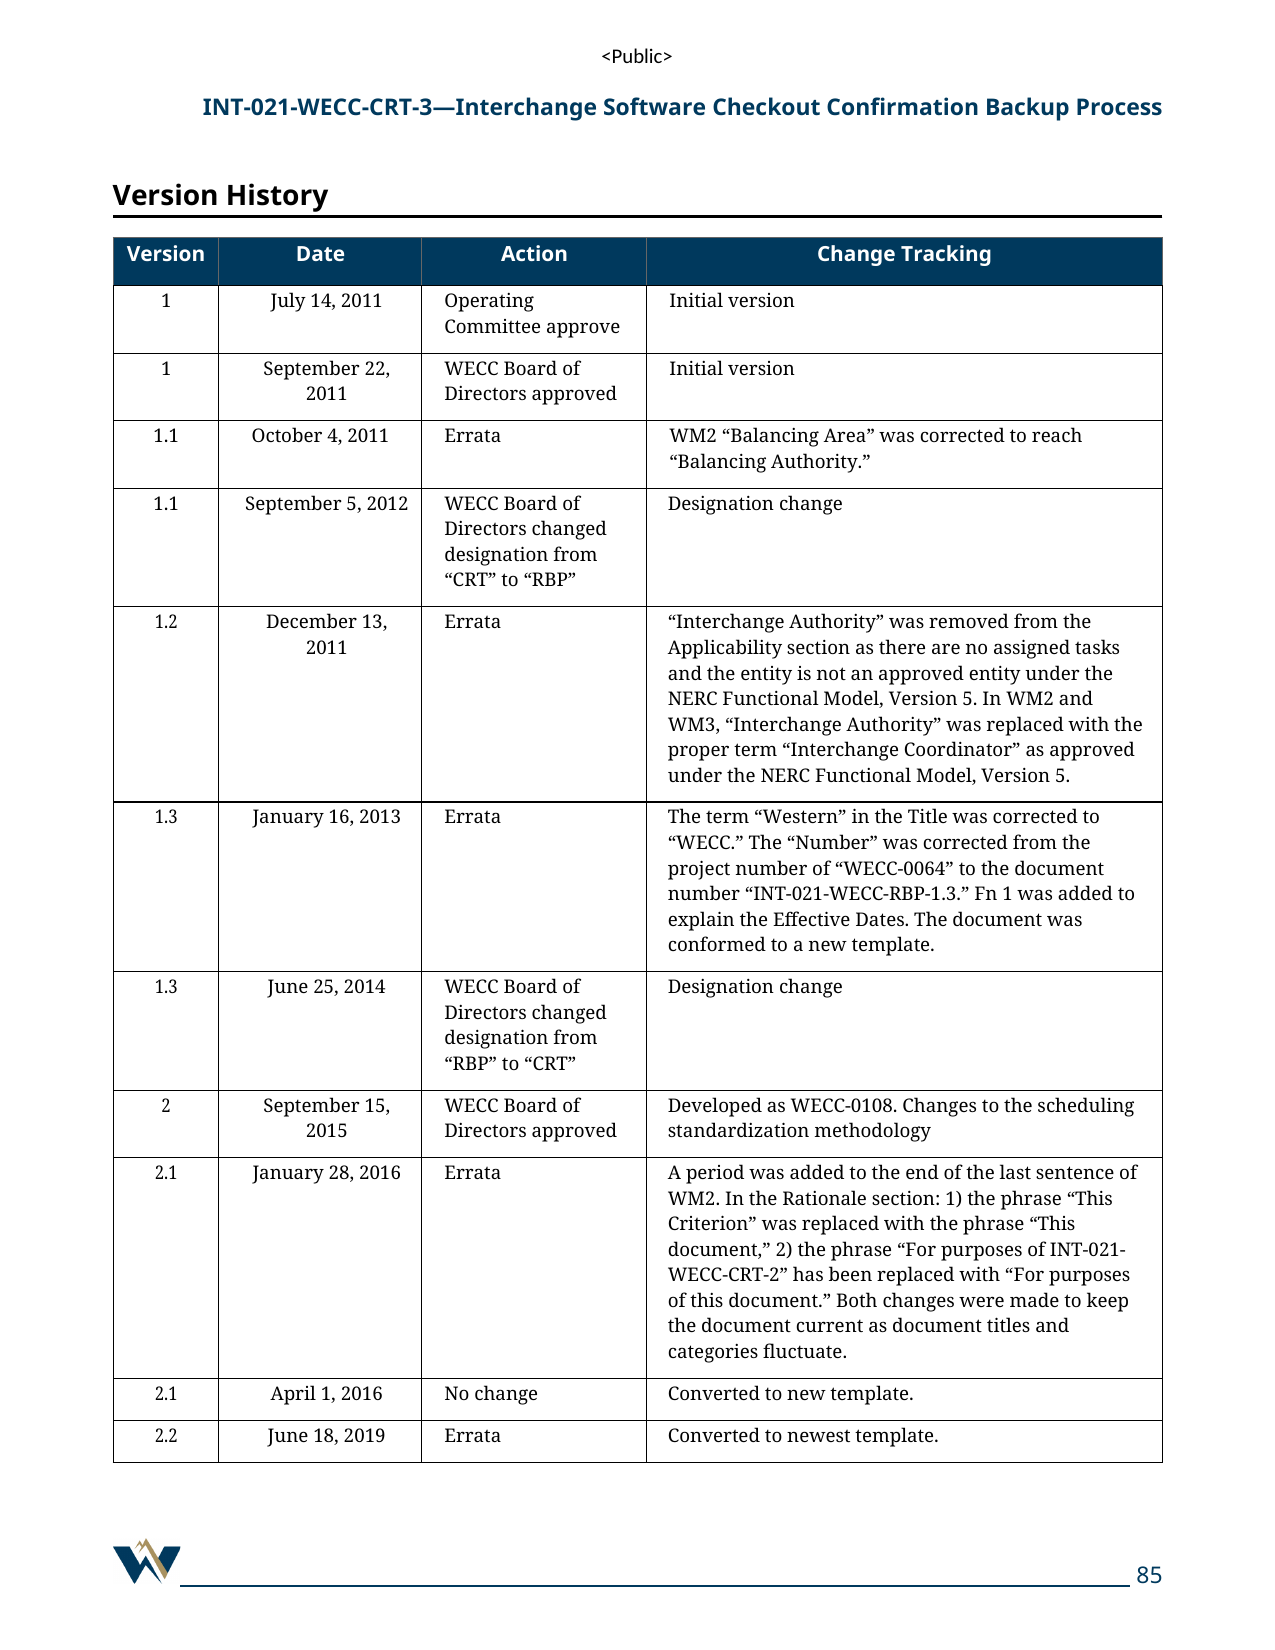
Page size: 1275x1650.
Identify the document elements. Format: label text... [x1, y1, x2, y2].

table_cell 1.3 [114, 803, 218, 971]
table_header Action [422, 238, 646, 285]
table_cell Operating Committee approve [422, 286, 646, 353]
table_cell 1.2 [114, 607, 218, 801]
table_cell July 14, 2011 [219, 286, 421, 353]
table_cell June 18, 2019 [219, 1421, 421, 1462]
table_cell 1 [114, 354, 218, 420]
table_cell WECC Board of Directors approved [422, 354, 646, 420]
table_header Version [114, 238, 218, 285]
table_cell WECC Board of Directors changed designation from “CRT” to “RBP” [422, 489, 646, 606]
table_cell 1.1 [114, 421, 218, 488]
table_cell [647, 1421, 1162, 1462]
table_cell January 28, 2016 [219, 1158, 421, 1378]
table_cell September 15, 2015 [219, 1091, 421, 1157]
table_cell Designation change [647, 489, 1162, 606]
table_cell WECC Board of Directors changed designation from “RBP” to “CRT” [422, 972, 646, 1089]
table_cell Errata [422, 607, 646, 801]
table_cell December 13, 2011 [219, 607, 421, 801]
table_cell January 16, 2013 [219, 803, 421, 971]
table_cell WECC Board of Directors approved [422, 1091, 646, 1157]
table_cell “Interchange Authority” was removed from the Applicability section as there are no assigned tasks and the entity is not an approved entity under the NERC Functional Model, Version 5. In WM2 and WM3, “Interchange Authority” was replaced with the proper term “Interchange Coordinator” as approved under the NERC Functional Model, Version 5. [647, 607, 1162, 801]
table_cell A period was added to the end of the last sentence of WM2. In the Rationale section: 1) the phrase “This Criterion” was replaced with the phrase “This document,” 2) the phrase “For purposes of INT-021-WECC-CRT-2” has been replaced with “For purposes of this document.” Both changes were made to keep the document current as document titles and categories fluctuate. [647, 1158, 1162, 1378]
table_cell Errata [422, 1421, 646, 1462]
table_cell 2.1 [114, 1158, 218, 1378]
table_cell 1.1 [114, 489, 218, 606]
table_cell Designation change [647, 972, 1162, 1089]
table_cell 2.2 [114, 1421, 218, 1462]
table_cell 1 [114, 286, 218, 353]
table_cell June 25, 2014 [219, 972, 421, 1089]
table_cell WM2 “Balancing Area” was corrected to reach “Balancing Authority.” [647, 421, 1162, 488]
table_cell April 1, 2016 [219, 1379, 421, 1419]
table_cell September 5, 2012 [219, 489, 421, 606]
table_cell Converted to new template. [647, 1379, 1162, 1419]
table_cell Initial version [647, 286, 1162, 353]
table_cell Errata [422, 803, 646, 971]
table_cell October 4, 2011 [219, 421, 421, 488]
table_cell 2 [114, 1091, 218, 1157]
subtitle Version History [112, 175, 1162, 218]
table_cell Errata [422, 1158, 646, 1378]
table_cell Errata [422, 421, 646, 488]
table_cell September 22, 2011 [219, 354, 421, 420]
table_header Date [219, 238, 421, 285]
table_header Change Tracking [647, 238, 1162, 285]
picture [112, 1538, 181, 1584]
table_cell Initial version [647, 354, 1162, 420]
table_cell The term “Western” in the Title was corrected to “WECC.” The “Number” was corrected from the project number of “WECC-0064” to the document number “INT-021-WECC-RBP-1.3.” Fn 1 was added to explain the Effective Dates. The document was conformed to a new template. [647, 803, 1162, 971]
table_cell Developed as WECC-0108. Changes to the scheduling standardization methodology [647, 1091, 1162, 1157]
table_cell 2.1 [114, 1379, 218, 1419]
table_cell No change [422, 1379, 646, 1419]
table_cell 1.3 [114, 972, 218, 1089]
